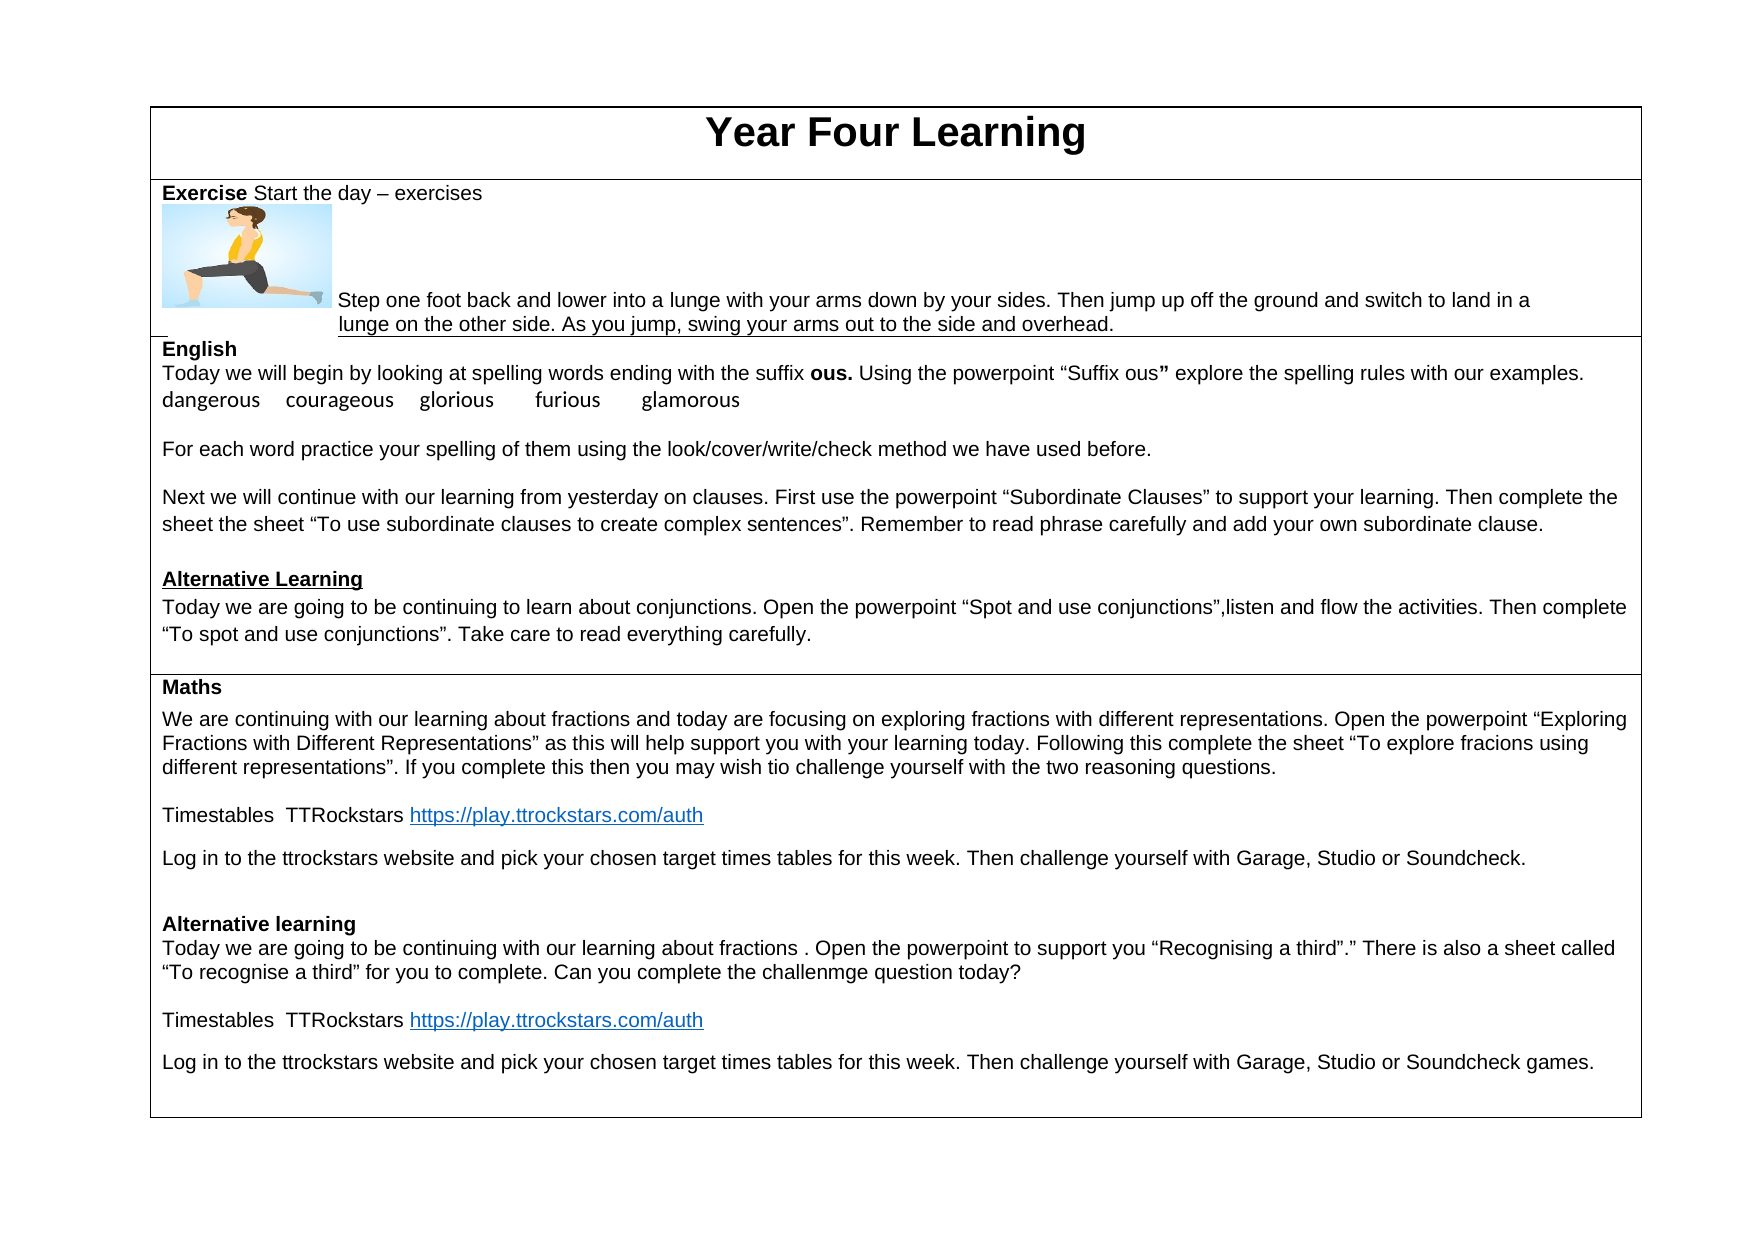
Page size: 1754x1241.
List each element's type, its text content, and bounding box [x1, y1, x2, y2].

table_cell Exercise Start the day – exercises Step one foot back and lower into a lunge with your arms down by your sides. Then jump up off the ground and switch to land in a lunge on the other side. As you jump, swing your arms out to the side and overhead. [151, 180, 1641, 336]
table_header Year Four Learning [151, 108, 1641, 179]
table_cell Maths We are continuing with our learning about fractions and today are focusing on exploring fractions with different representations. Open the powerpoint “Exploring Fractions with Different Representations” as this will help support you with your learning today. Following this complete the sheet “To explore fracions using different representations”. If you complete this then you may wish tio challenge yourself with the two reasoning questions. Timestables TTRockstars https://play.ttrockstars.com/auth Log in to the ttrockstars website and pick your chosen target times tables for this week. Then challenge yourself with Garage, Studio or Soundcheck. Alternative learning Today we are going to be continuing with our learning about fractions . Open the powerpoint to support you “Recognising a third”.” There is also a sheet called “To recognise a third” for you to complete. Can you complete the challenmge question today? Timestables TTRockstars https://play.ttrockstars.com/auth Log in to the ttrockstars website and pick your chosen target times tables for this week. Then challenge yourself with Garage, Studio or Soundcheck games. [151, 675, 1641, 1117]
picture [161, 204, 333, 308]
table_cell English Today we will begin by looking at spelling words ending with the suffix ous. Using the powerpoint “Suffix ous” explore the spelling rules with our examples. dangerous courageous glorious furious glamorous For each word practice your spelling of them using the look/cover/write/check method we have used before. Next we will continue with our learning from yesterday on clauses. First use the powerpoint “Subordinate Clauses” to support your learning. Then complete the sheet the sheet “To use subordinate clauses to create complex sentences”. Remember to read phrase carefully and add your own subordinate clause. Alternative Learning Today we are going to be continuing to learn about conjunctions. Open the powerpoint “Spot and use conjunctions”,listen and flow the activities. Then complete “To spot and use conjunctions”. Take care to read everything carefully. [151, 337, 1641, 674]
